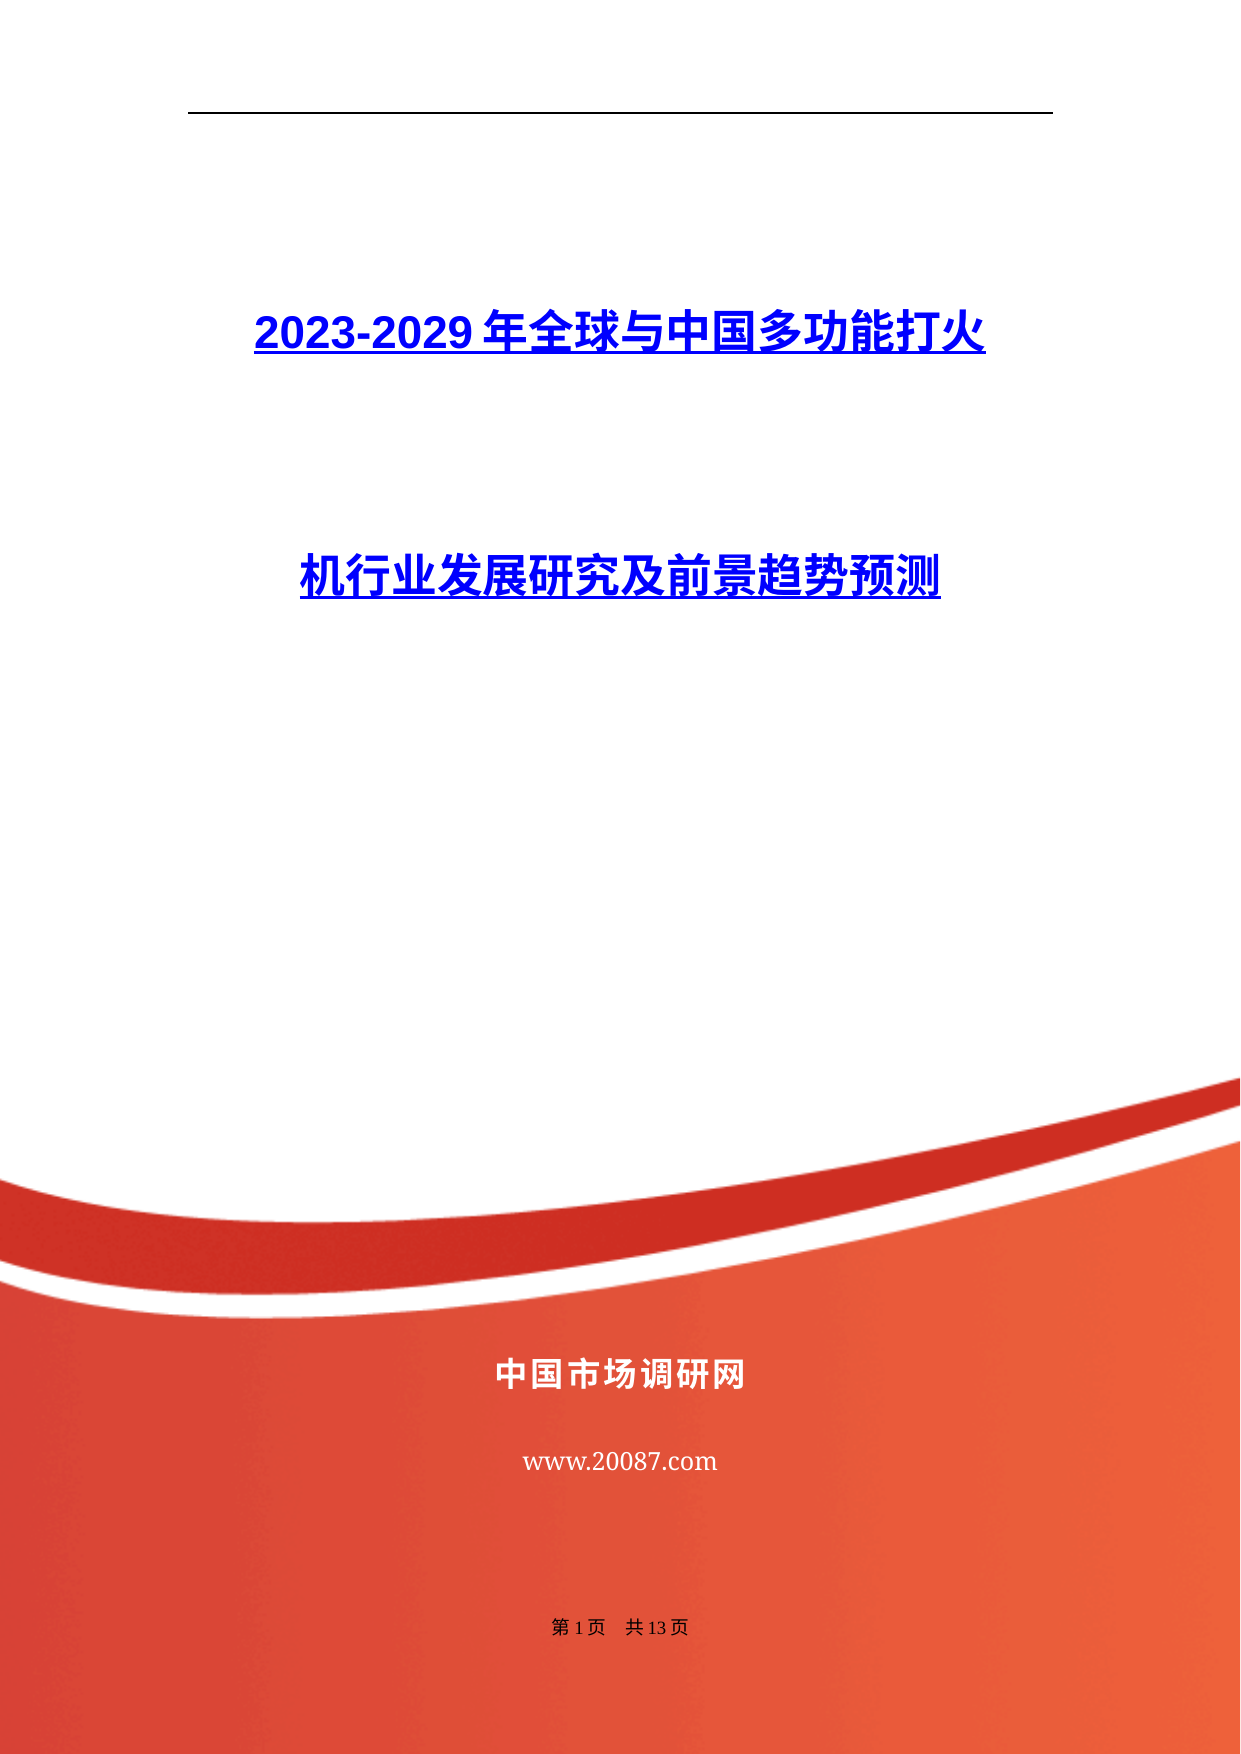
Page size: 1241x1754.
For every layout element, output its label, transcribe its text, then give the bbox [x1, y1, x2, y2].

picture [0, 1006, 1241, 1754]
table_header 2023-2029年全球与中国多功能打火机行业发展研究及前景趋势预测 [188, 207, 1053, 773]
subtitle 中国市场调研网 [187, 1339, 1053, 1404]
text www.20087.com [187, 1428, 1053, 1493]
